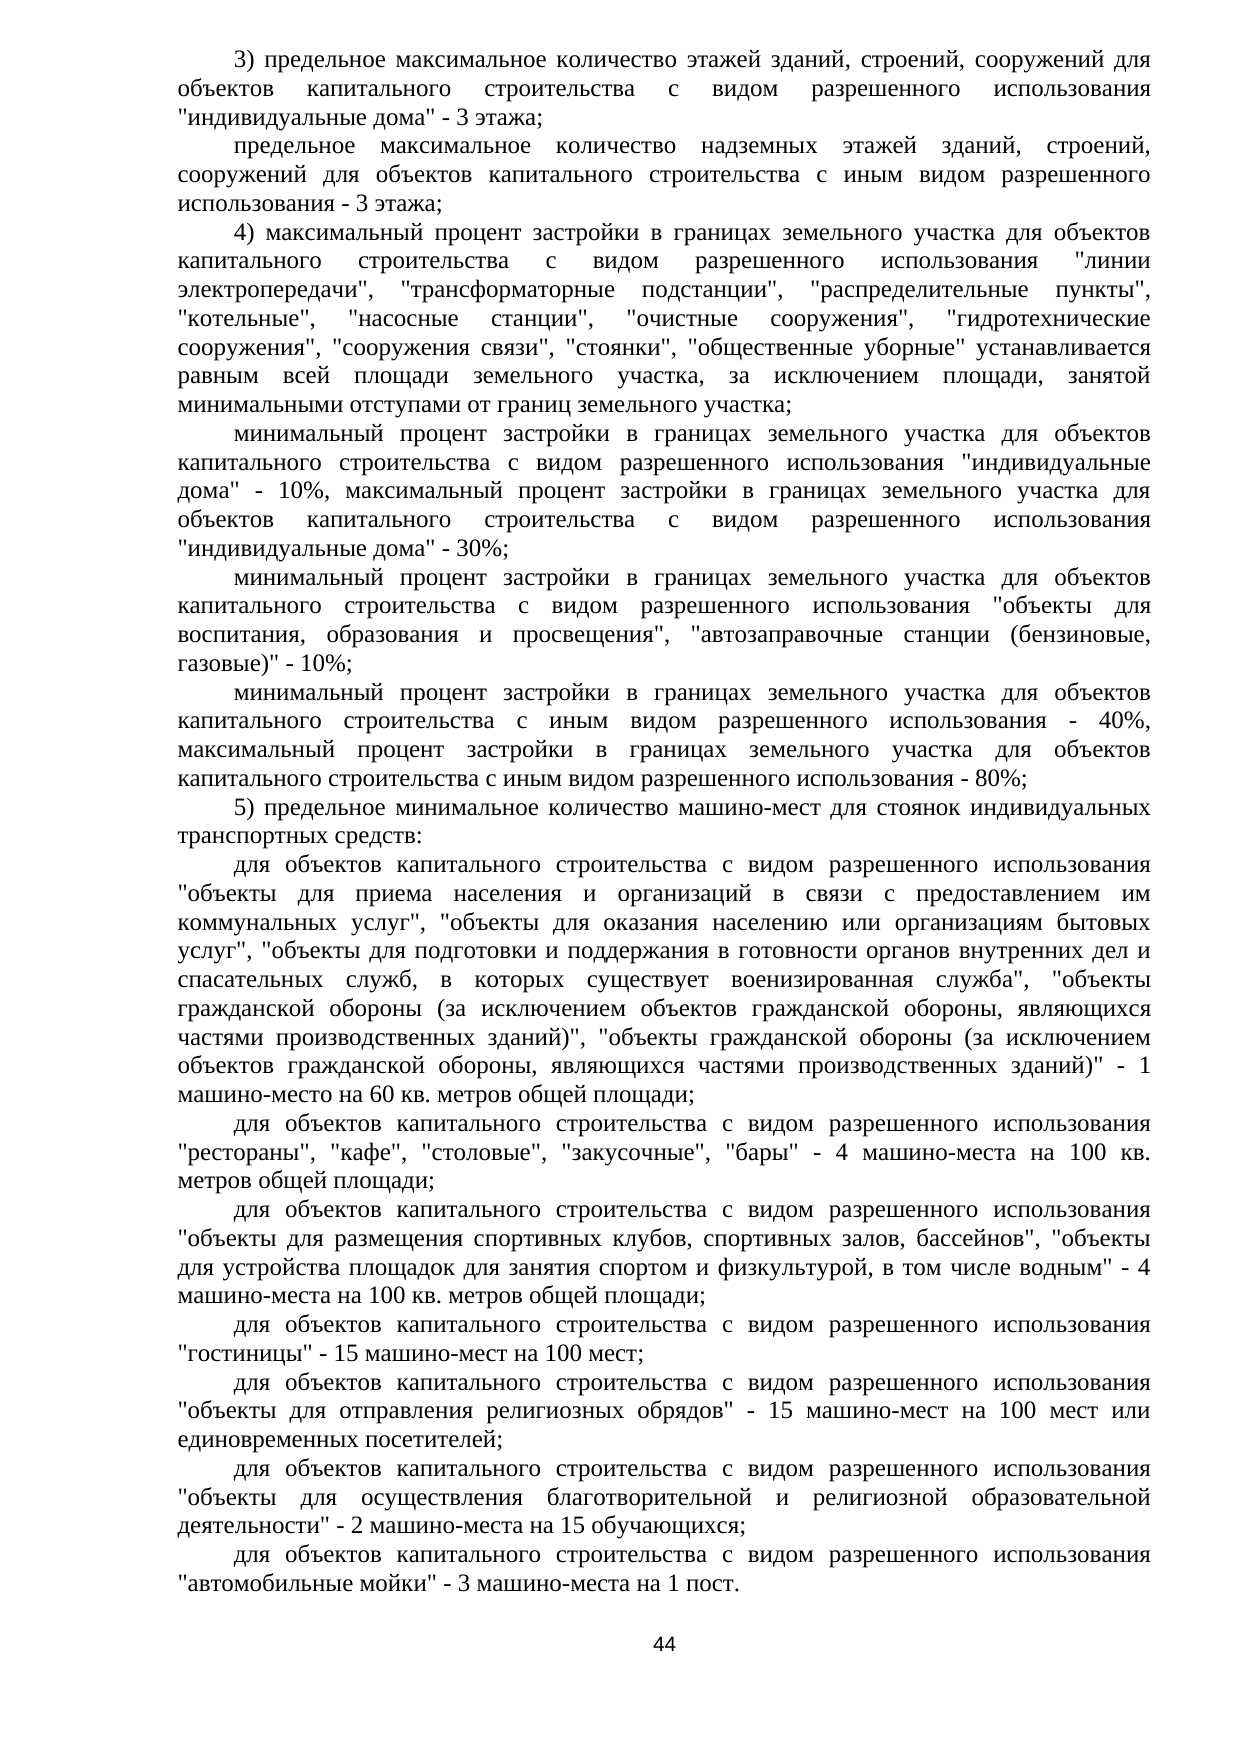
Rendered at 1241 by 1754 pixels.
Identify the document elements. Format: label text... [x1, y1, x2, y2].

text для объектов капитального строительства с видом разрешенного использования "объекты для отправления религиозных обрядов" - 15 машино-мест на 100 мест или единовременных посетителей; [177, 1367, 1152, 1453]
text 3) предельное максимальное количество этажей зданий, строений, сооружений для объектов капитального строительства с видом разрешенного использования "индивидуальные дома" - 3 этажа; [177, 44, 1152, 131]
text минимальный процент застройки в границах земельного участка для объектов капитального строительства с видом разрешенного использования "объекты для воспитания, образования и просвещения", "автозаправочные станции (бензиновые, газовые)" - 10%; [177, 562, 1152, 677]
text минимальный процент застройки в границах земельного участка для объектов капитального строительства с иным видом разрешенного использования - 40%, максимальный процент застройки в границах земельного участка для объектов капитального строительства с иным видом разрешенного использования - 80%; [177, 677, 1152, 792]
text минимальный процент застройки в границах земельного участка для объектов капитального строительства с видом разрешенного использования "индивидуальные дома" - 10%, максимальный процент застройки в границах земельного участка для объектов капитального строительства с видом разрешенного использования "индивидуальные дома" - 30%; [177, 418, 1152, 562]
text для объектов капитального строительства с видом разрешенного использования "рестораны", "кафе", "столовые", "закусочные", "бары" - 4 машино-места на 100 кв. метров общей площади; [177, 1108, 1152, 1194]
text 4) максимальный процент застройки в границах земельного участка для объектов капитального строительства с видом разрешенного использования "линии электропередачи", "трансформаторные подстанции", "распределительные пункты", "котельные", "насосные станции", "очистные сооружения", "гидротехнические сооружения", "сооружения связи", "стоянки", "общественные уборные" устанавливается равным всей площади земельного участка, за исключением площади, занятой минимальными отступами от границ земельного участка; [177, 217, 1152, 418]
text для объектов капитального строительства с видом разрешенного использования "гостиницы" - 15 машино-мест на 100 мест; [177, 1309, 1152, 1367]
text для объектов капитального строительства с видом разрешенного использования "объекты для размещения спортивных клубов, спортивных залов, бассейнов", "объекты для устройства площадок для занятия спортом и физкультурой, в том числе водным" - 4 машино-места на 100 кв. метров общей площади; [177, 1194, 1152, 1309]
text для объектов капитального строительства с видом разрешенного использования "автомобильные мойки" - 3 машино-места на 1 пост. [177, 1539, 1152, 1597]
text предельное максимальное количество надземных этажей зданий, строений, сооружений для объектов капитального строительства с иным видом разрешенного использования - 3 этажа; [177, 131, 1152, 217]
text для объектов капитального строительства с видом разрешенного использования "объекты для приема населения и организаций в связи с предоставлением им коммунальных услуг", "объекты для оказания населению или организациям бытовых услуг", "объекты для подготовки и поддержания в готовности органов внутренних дел и спасательных служб, в которых существует военизированная служба", "объекты гражданской обороны (за исключением объектов гражданской обороны, являющихся частями производственных зданий)", "объекты гражданской обороны (за исключением объектов гражданской обороны, являющихся частями производственных зданий)" - 1 машино-место на 60 кв. метров общей площади; [177, 849, 1152, 1108]
text 5) предельное минимальное количество машино-мест для стоянок индивидуальных транспортных средств: [177, 792, 1152, 849]
text для объектов капитального строительства с видом разрешенного использования "объекты для осуществления благотворительной и религиозной образовательной деятельности" - 2 машино-места на 15 обучающихся; [177, 1453, 1152, 1539]
